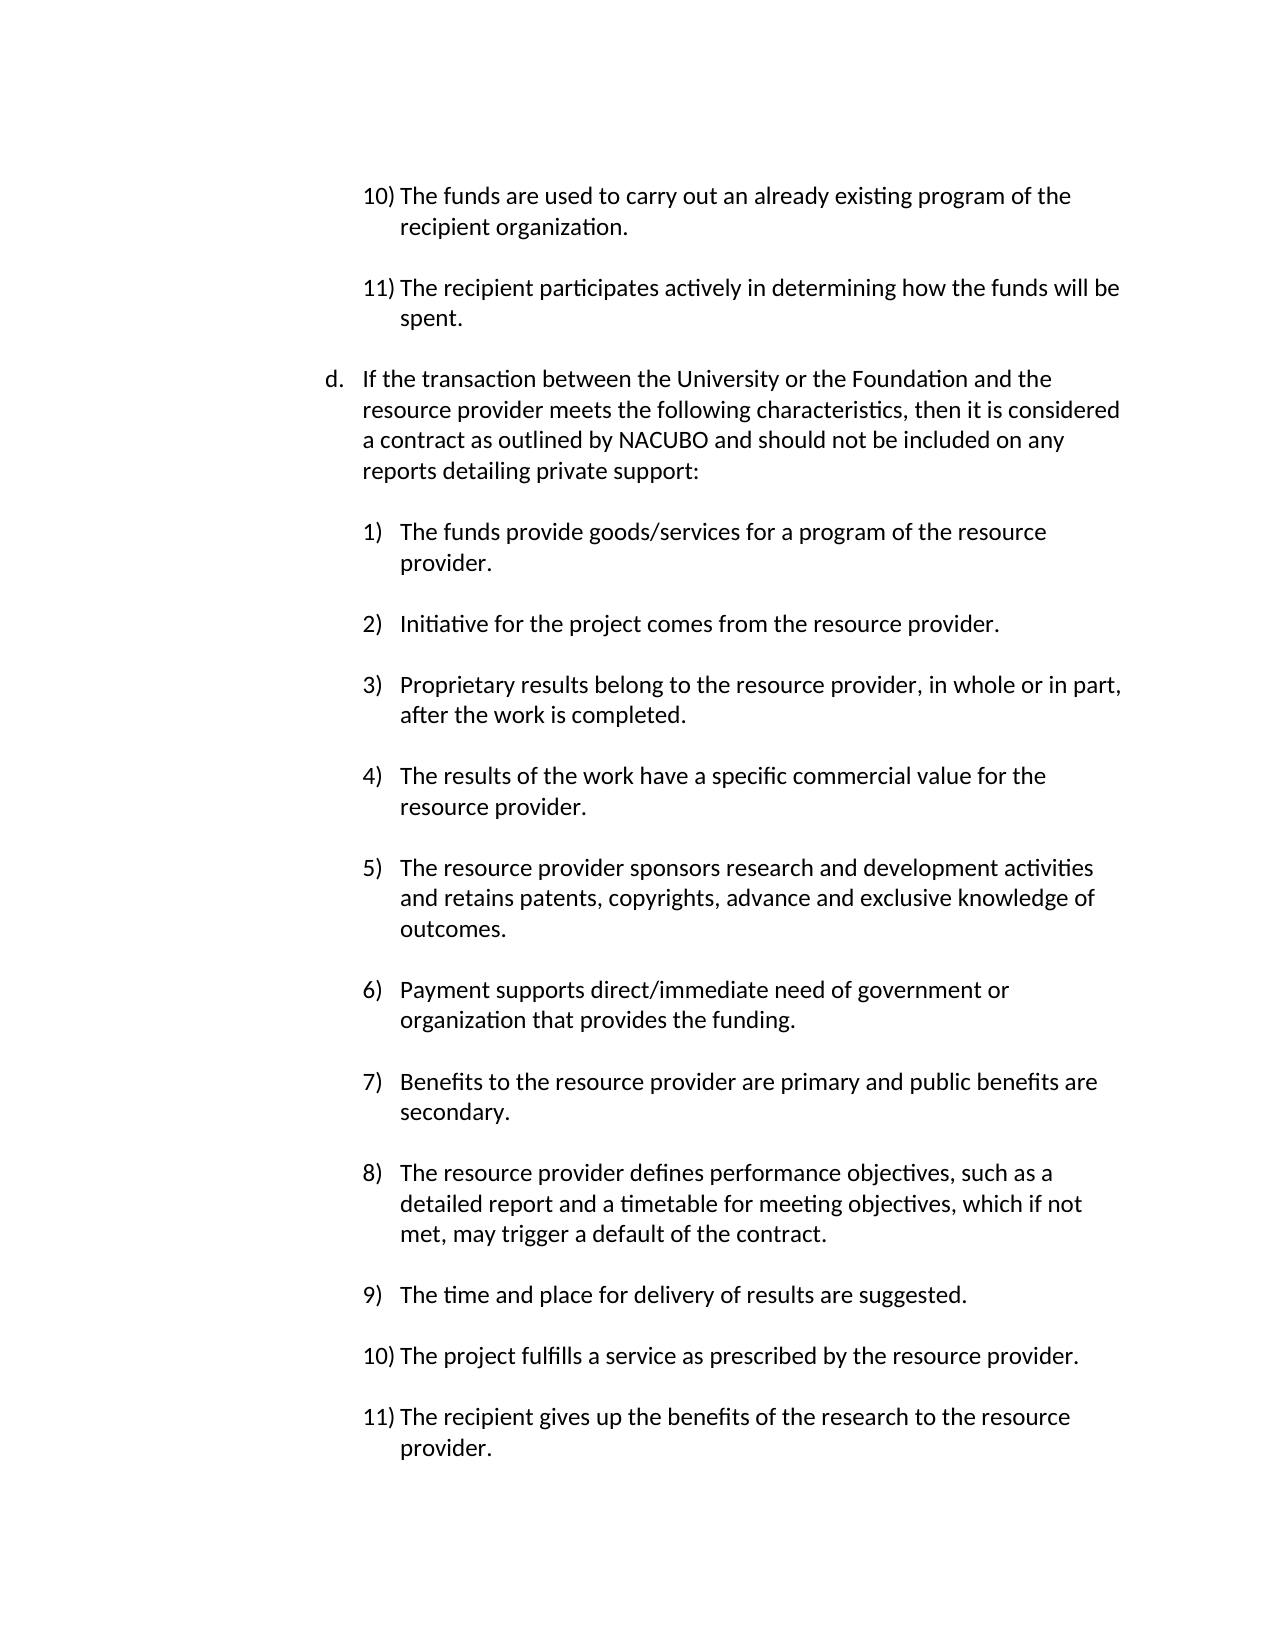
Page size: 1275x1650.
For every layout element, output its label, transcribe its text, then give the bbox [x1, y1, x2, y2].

list The results of the work have a specific commercial value for the resource provider. [362, 760, 1125, 821]
list Initiative for the project comes from the resource provider. [362, 608, 1125, 638]
list The resource provider sponsors research and development activities and retains patents, copyrights, advance and exclusive knowledge of outcomes. [362, 852, 1125, 943]
list The funds are used to carry out an already existing program of the recipient organization. [362, 181, 1125, 242]
list Payment supports direct/immediate need of government or organization that provides the funding. [362, 974, 1125, 1035]
list The time and place for delivery of results are suggested. [362, 1279, 1125, 1310]
list The project fulfills a service as prescribed by the resource provider. [362, 1340, 1125, 1371]
list The funds provide goods/services for a program of the resource provider. [362, 516, 1125, 577]
list Proprietary results belong to the resource provider, in whole or in part, after the work is completed. [362, 669, 1125, 730]
list The recipient gives up the benefits of the research to the resource provider. [362, 1401, 1125, 1462]
list The recipient participates actively in determining how the funds will be spent. [362, 272, 1125, 333]
list The resource provider defines performance objectives, such as a detailed report and a timetable for meeting objectives, which if not met, may trigger a default of the contract. [362, 1157, 1125, 1249]
list Benefits to the resource provider are primary and public benefits are secondary. [362, 1066, 1125, 1127]
list If the transaction between the University or the Foundation and the resource provider meets the following characteristics, then it is considered a contract as outlined by NACUBO and should not be included on any reports detailing private support: [325, 364, 1125, 486]
